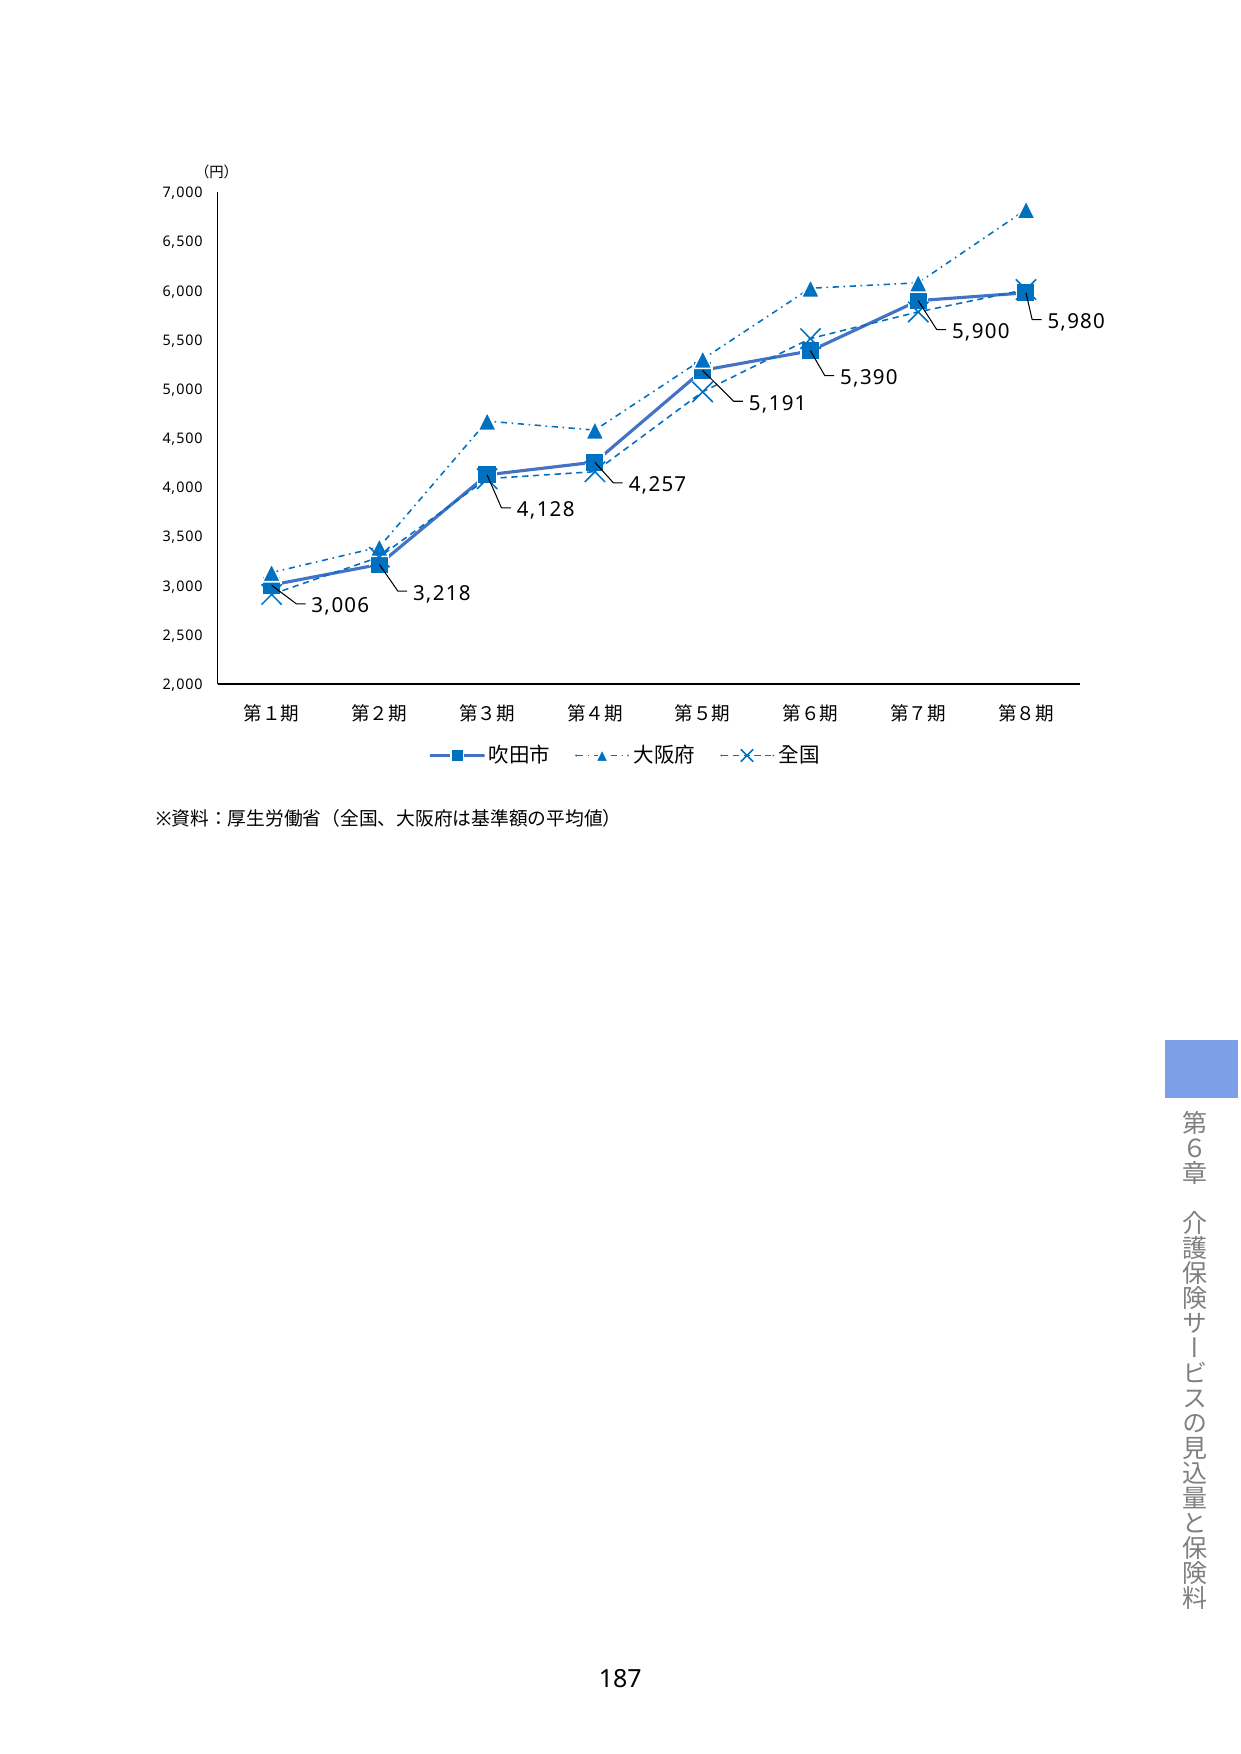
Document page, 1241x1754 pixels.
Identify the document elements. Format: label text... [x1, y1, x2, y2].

text ※資料：厚生労働省（全国、大阪府は基準額の平均値） [118, 798, 1122, 836]
